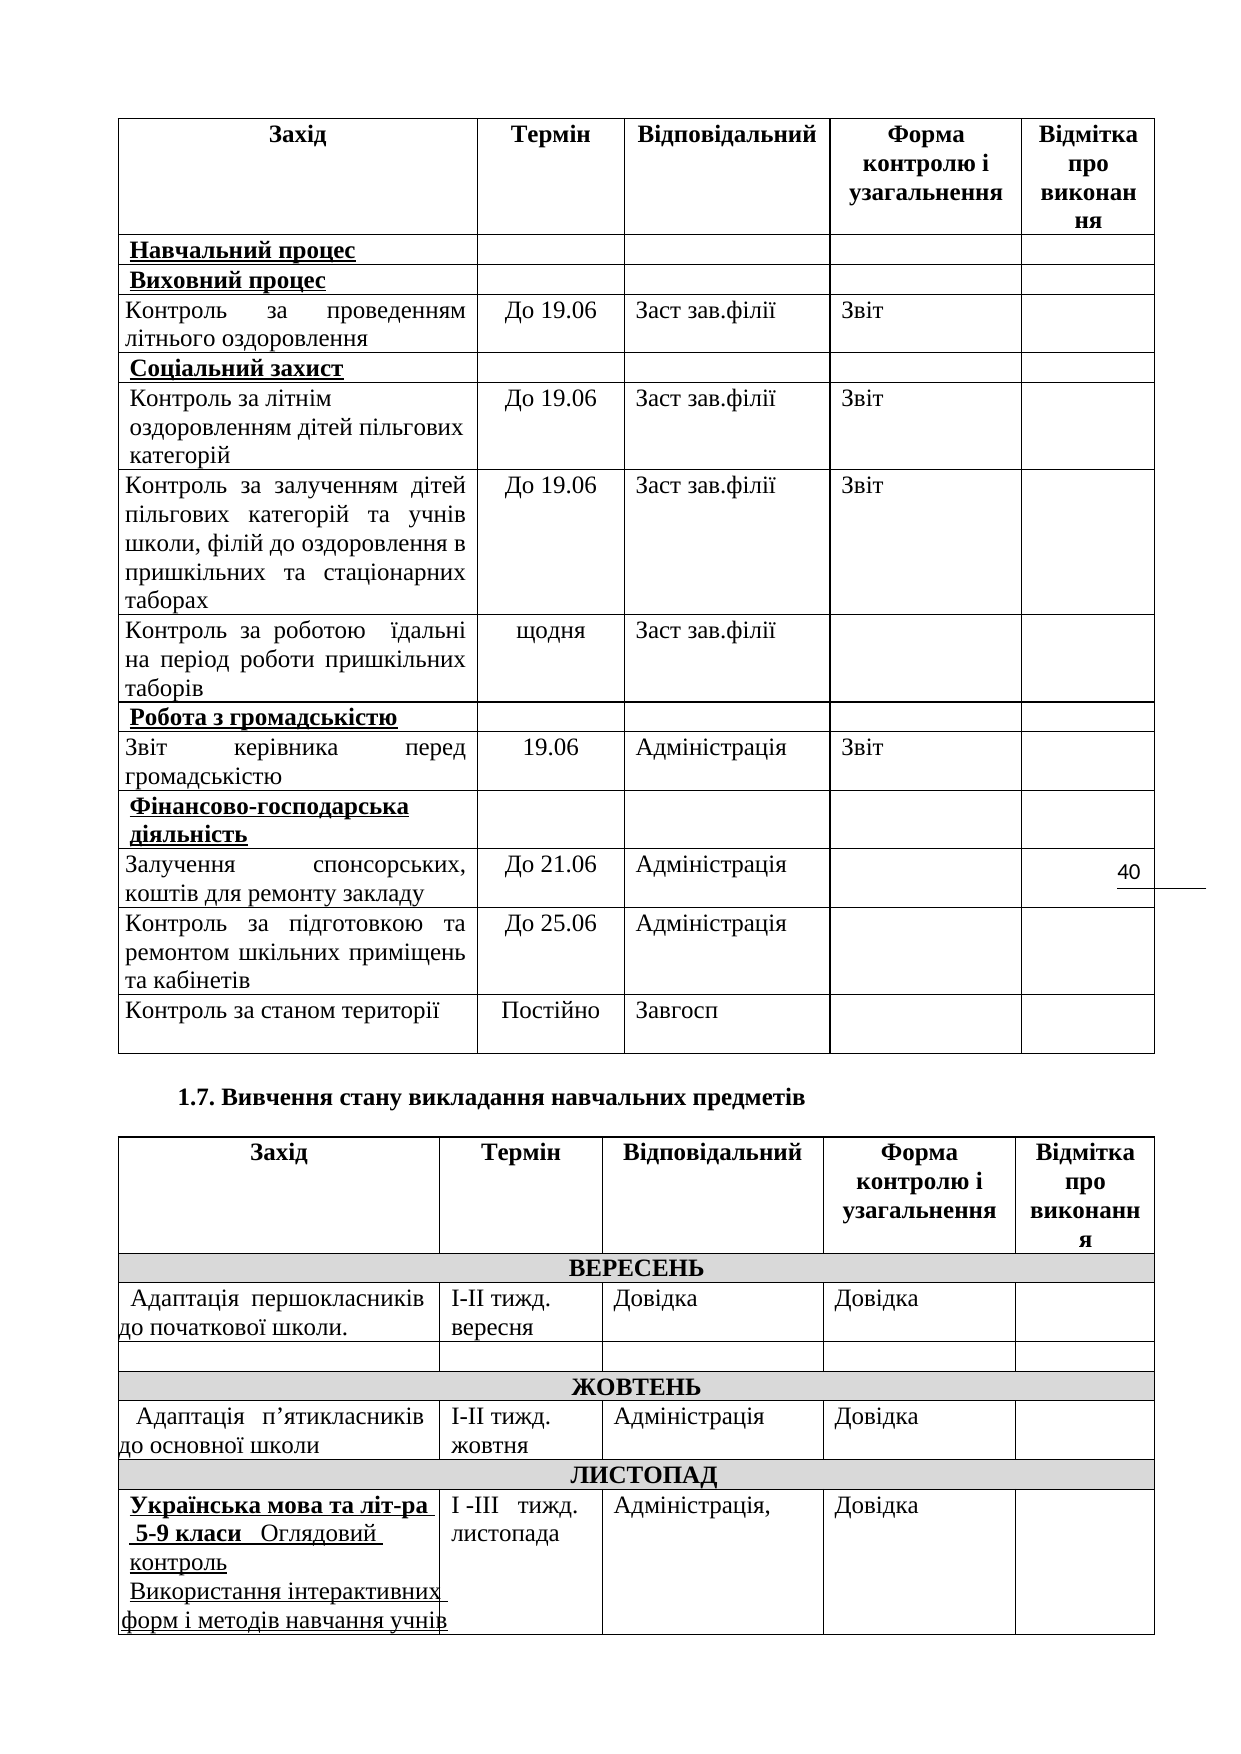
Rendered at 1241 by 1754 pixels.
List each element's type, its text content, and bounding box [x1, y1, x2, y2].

table_cell [1022, 265, 1154, 294]
table_cell Звіт [831, 295, 1021, 352]
table_cell Адаптація першокласників до початкової школи. [119, 1283, 439, 1341]
table_header Захід [119, 1138, 439, 1252]
table_cell Заст зав.філії [625, 383, 829, 469]
table_cell До 19.06 [478, 383, 624, 469]
table_cell Звіт [831, 383, 1021, 469]
table_cell Звіт [831, 470, 1021, 614]
table_cell До 21.06 [478, 849, 624, 907]
table_cell Адміністрація, [603, 1490, 823, 1633]
table_cell [478, 353, 624, 382]
table_cell 19.06 [478, 732, 624, 790]
table_cell Завгосп [625, 995, 829, 1053]
table_cell Заст зав.філії [625, 615, 829, 701]
table_header Відповідальний [603, 1138, 823, 1252]
table_header Форма контролю і узагальнення [831, 119, 1021, 234]
table_cell [1022, 235, 1154, 264]
table_cell [831, 265, 1021, 294]
table_cell Довідка [603, 1283, 823, 1341]
table_cell Робота з громадськістю [119, 703, 477, 731]
table_cell [478, 703, 624, 731]
table_cell Довідка [824, 1490, 1015, 1633]
table_cell [478, 791, 624, 848]
table_cell [1022, 732, 1154, 790]
table_cell Українська мова та літ-ра 5-9 класи Оглядовий контроль Використання інтерактивних форм і методів навчання учнів [119, 1490, 439, 1633]
table_cell [831, 995, 1021, 1053]
table_cell Адміністрація [603, 1401, 823, 1459]
table_header Форма контролю і узагальнення [824, 1138, 1015, 1252]
table_cell Довідка [824, 1401, 1015, 1459]
table_cell [625, 791, 829, 848]
table_cell Адміністрація [625, 849, 829, 907]
table_cell [625, 265, 829, 294]
table_cell Адміністрація [625, 908, 829, 994]
text 1.7. Вивчення стану викладання навчальних предметів [177, 1082, 1152, 1111]
table_cell Контроль за роботою їдальні на період роботи пришкільних таборів [119, 615, 477, 701]
table_cell [831, 615, 1021, 701]
table_cell І-ІІ тижд. жовтня [440, 1401, 602, 1459]
table_cell До 19.06 [478, 295, 624, 352]
table_cell Звіт керівника перед громадськістю [119, 732, 477, 790]
table_cell [824, 1342, 1015, 1371]
table_cell [831, 703, 1021, 731]
table_cell Адаптація п’ятикласників до основної школи [119, 1401, 439, 1459]
table_cell [625, 235, 829, 264]
table_cell Заст зав.філії [625, 295, 829, 352]
table_cell Контроль за станом території [119, 995, 477, 1053]
table_header Відмітка про виконання [1022, 119, 1154, 234]
table_cell [440, 1342, 602, 1371]
table_cell [1022, 995, 1154, 1053]
table_cell [831, 235, 1021, 264]
table_cell [625, 703, 829, 731]
table_cell Виховний процес [119, 265, 477, 294]
table_cell [1022, 295, 1154, 352]
table_header Відмітка про виконання [1016, 1138, 1154, 1252]
table_cell Контроль за залученням дітей пільгових категорій та учнів школи, філій до оздоровлення в пришкільних та стаціонарних таборах [119, 470, 477, 614]
table_cell Контроль за літнім оздоровленням дітей пільгових категорій [119, 383, 477, 469]
table_cell ЖОВТЕНЬ [119, 1372, 1154, 1400]
table_cell ВЕРЕСЕНЬ [119, 1254, 1154, 1282]
table_cell [119, 1342, 439, 1371]
table_cell Контроль за підготовкою та ремонтом шкільних приміщень та кабінетів [119, 908, 477, 994]
table_cell [831, 791, 1021, 848]
table_header Термін [440, 1138, 602, 1252]
table_cell Заст зав.філії [625, 470, 829, 614]
table_cell [1016, 1490, 1154, 1633]
table_cell [1016, 1283, 1154, 1341]
table_cell І-ІІ тижд. вересня [440, 1283, 602, 1341]
table_cell Постійно [478, 995, 624, 1053]
table_cell Залучення спонсорських, коштів для ремонту закладу [119, 849, 477, 907]
table_cell [478, 235, 624, 264]
table_cell [1022, 791, 1154, 848]
table_header Термін [478, 119, 624, 234]
table_cell Довідка [824, 1283, 1015, 1341]
table_cell [1016, 1342, 1154, 1371]
table_cell До 25.06 [478, 908, 624, 994]
table_cell Адміністрація [625, 732, 829, 790]
table_cell До 19.06 [478, 470, 624, 614]
table_cell [831, 849, 1021, 907]
table_cell [1022, 383, 1154, 469]
table_cell [1016, 1401, 1154, 1459]
table_cell Контроль за проведенням літнього оздоровлення [119, 295, 477, 352]
table_cell [1022, 908, 1154, 994]
table_cell [478, 265, 624, 294]
table_cell ЛИСТОПАД [119, 1460, 1154, 1489]
table_cell [1022, 615, 1154, 701]
table_cell І -ІІІ тижд. листопада [440, 1490, 602, 1633]
table_cell [1022, 703, 1154, 731]
table_cell Звіт [831, 732, 1021, 790]
table_cell [1022, 849, 1154, 907]
table_cell щодня [478, 615, 624, 701]
table_cell [603, 1342, 823, 1371]
table_cell [1022, 353, 1154, 382]
table_header Захід [119, 119, 477, 234]
table_header Відповідальний [625, 119, 829, 234]
table_cell [1022, 470, 1154, 614]
table_cell [625, 353, 829, 382]
table_cell [831, 908, 1021, 994]
table_cell Соціальний захист [119, 353, 477, 382]
table_cell [831, 353, 1021, 382]
table_cell Фінансово-господарська діяльність [119, 791, 477, 848]
table_cell Навчальний процес [119, 235, 477, 264]
